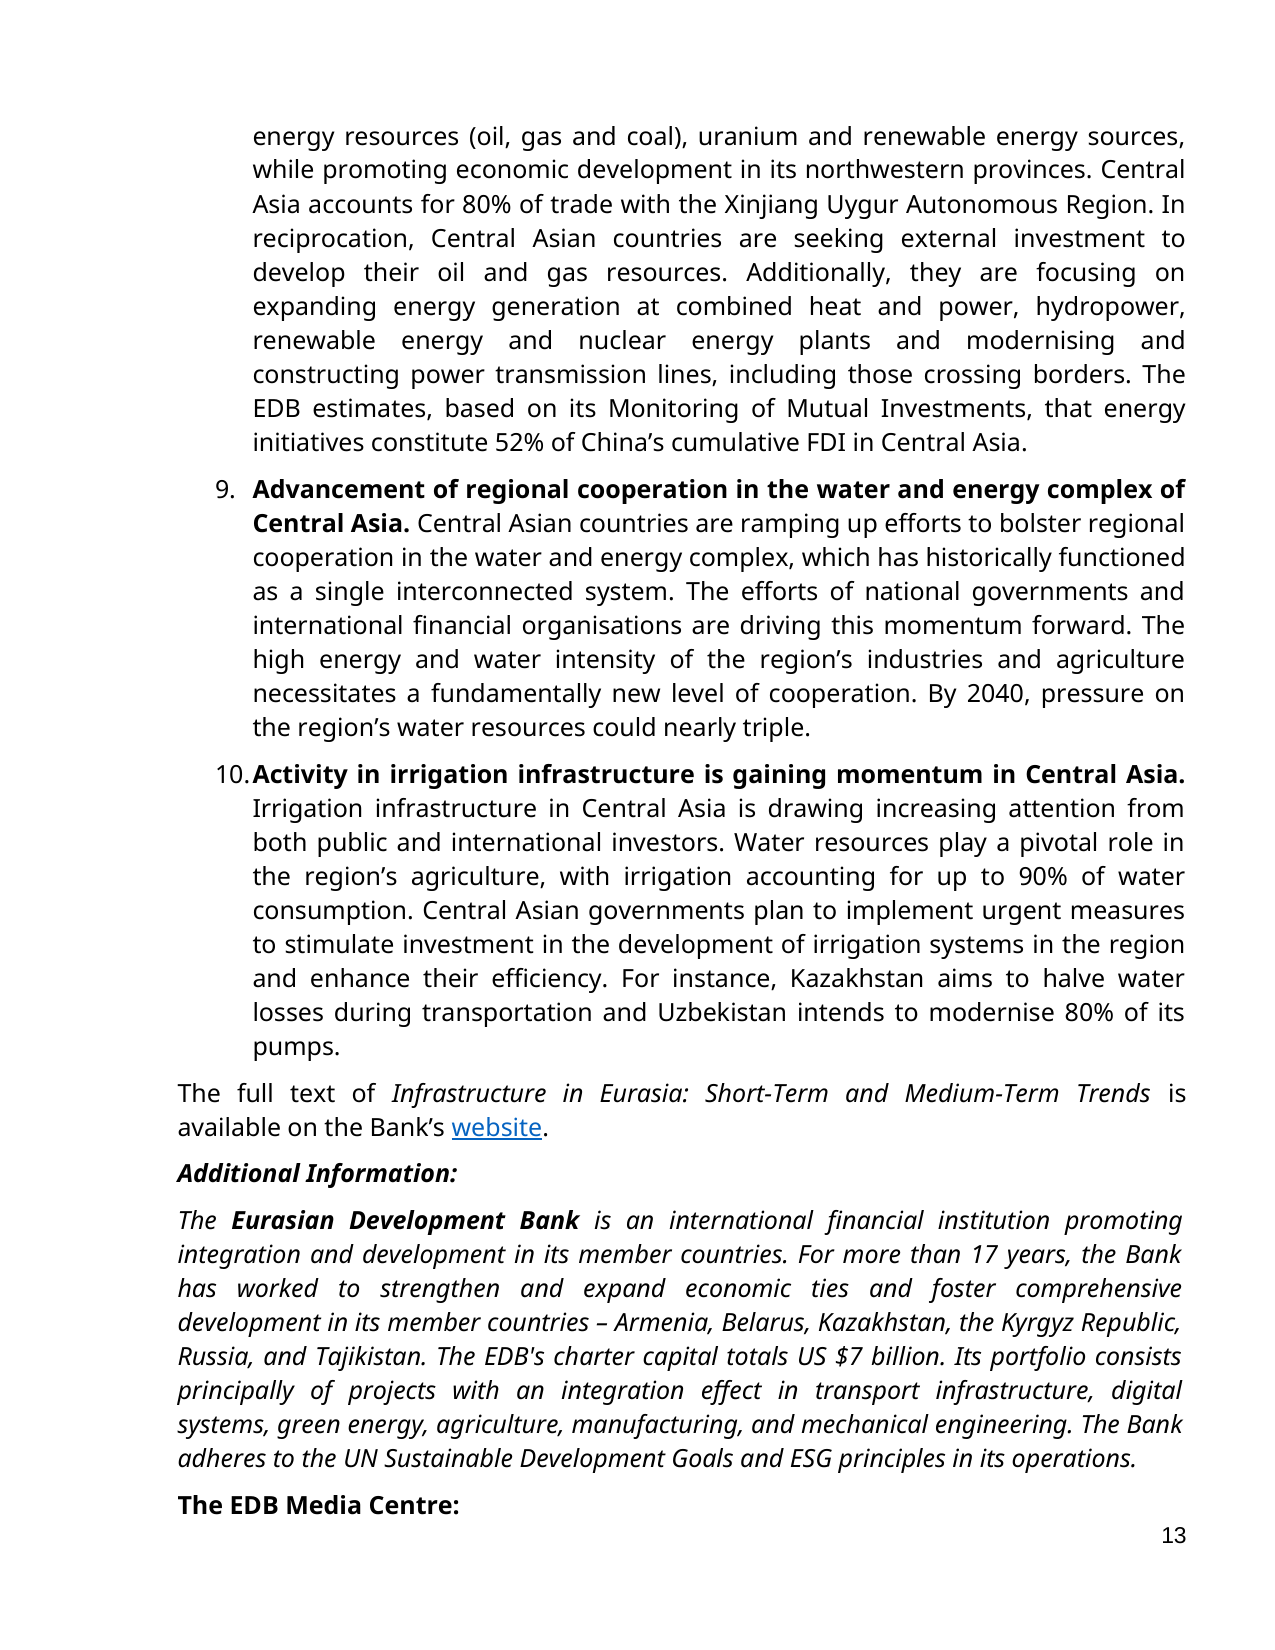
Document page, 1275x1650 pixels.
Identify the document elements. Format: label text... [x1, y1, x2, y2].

list Activity in irrigation infrastructure is gaining momentum in Central Asia. Irrigation infrastructure in Central Asia is drawing increasing attention from both public and international investors. Water resources play a pivotal role in the region’s agriculture, with irrigation accounting for up to 90% of water consumption. Central Asian governments plan to implement urgent measures to stimulate investment in the development of irrigation systems in the region and enhance their efficiency. For instance, Kazakhstan aims to halve water losses during transportation and Uzbekistan intends to modernise 80% of its pumps. [215, 756, 1186, 1063]
text The full text of Infrastructure in Eurasia: Short-Term and Medium-Term Trends is available on the Bank’s website. [177, 1075, 1186, 1143]
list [215, 118, 1186, 459]
text The Eurasian Development Bank is an international financial institution promoting integration and development in its member countries. For more than 17 years, the Bank has worked to strengthen and expand economic ties and foster comprehensive development in its member countries – Armenia, Belarus, Kazakhstan, the Kyrgyz Republic, Russia, and Tajikistan. The EDB's charter capital totals US $7 billion. Its portfolio consists principally of projects with an integration effect in transport infrastructure, digital systems, green energy, agriculture, manufacturing, and mechanical engineering. The Bank adheres to the UN Sustainable Development Goals and ESG principles in its operations. [177, 1202, 1186, 1475]
text The EDB Media Centre: [177, 1487, 1186, 1522]
text Additional Information: [177, 1156, 1186, 1190]
list Advancement of regional cooperation in the water and energy complex of Central Asia. Central Asian countries are ramping up efforts to bolster regional cooperation in the water and energy complex, which has historically functioned as a single interconnected system. The efforts of national governments and international financial organisations are driving this momentum forward. The high energy and water intensity of the region’s industries and agriculture necessitates a fundamentally new level of cooperation. By 2040, pressure on the region’s water resources could nearly triple. [215, 471, 1186, 744]
